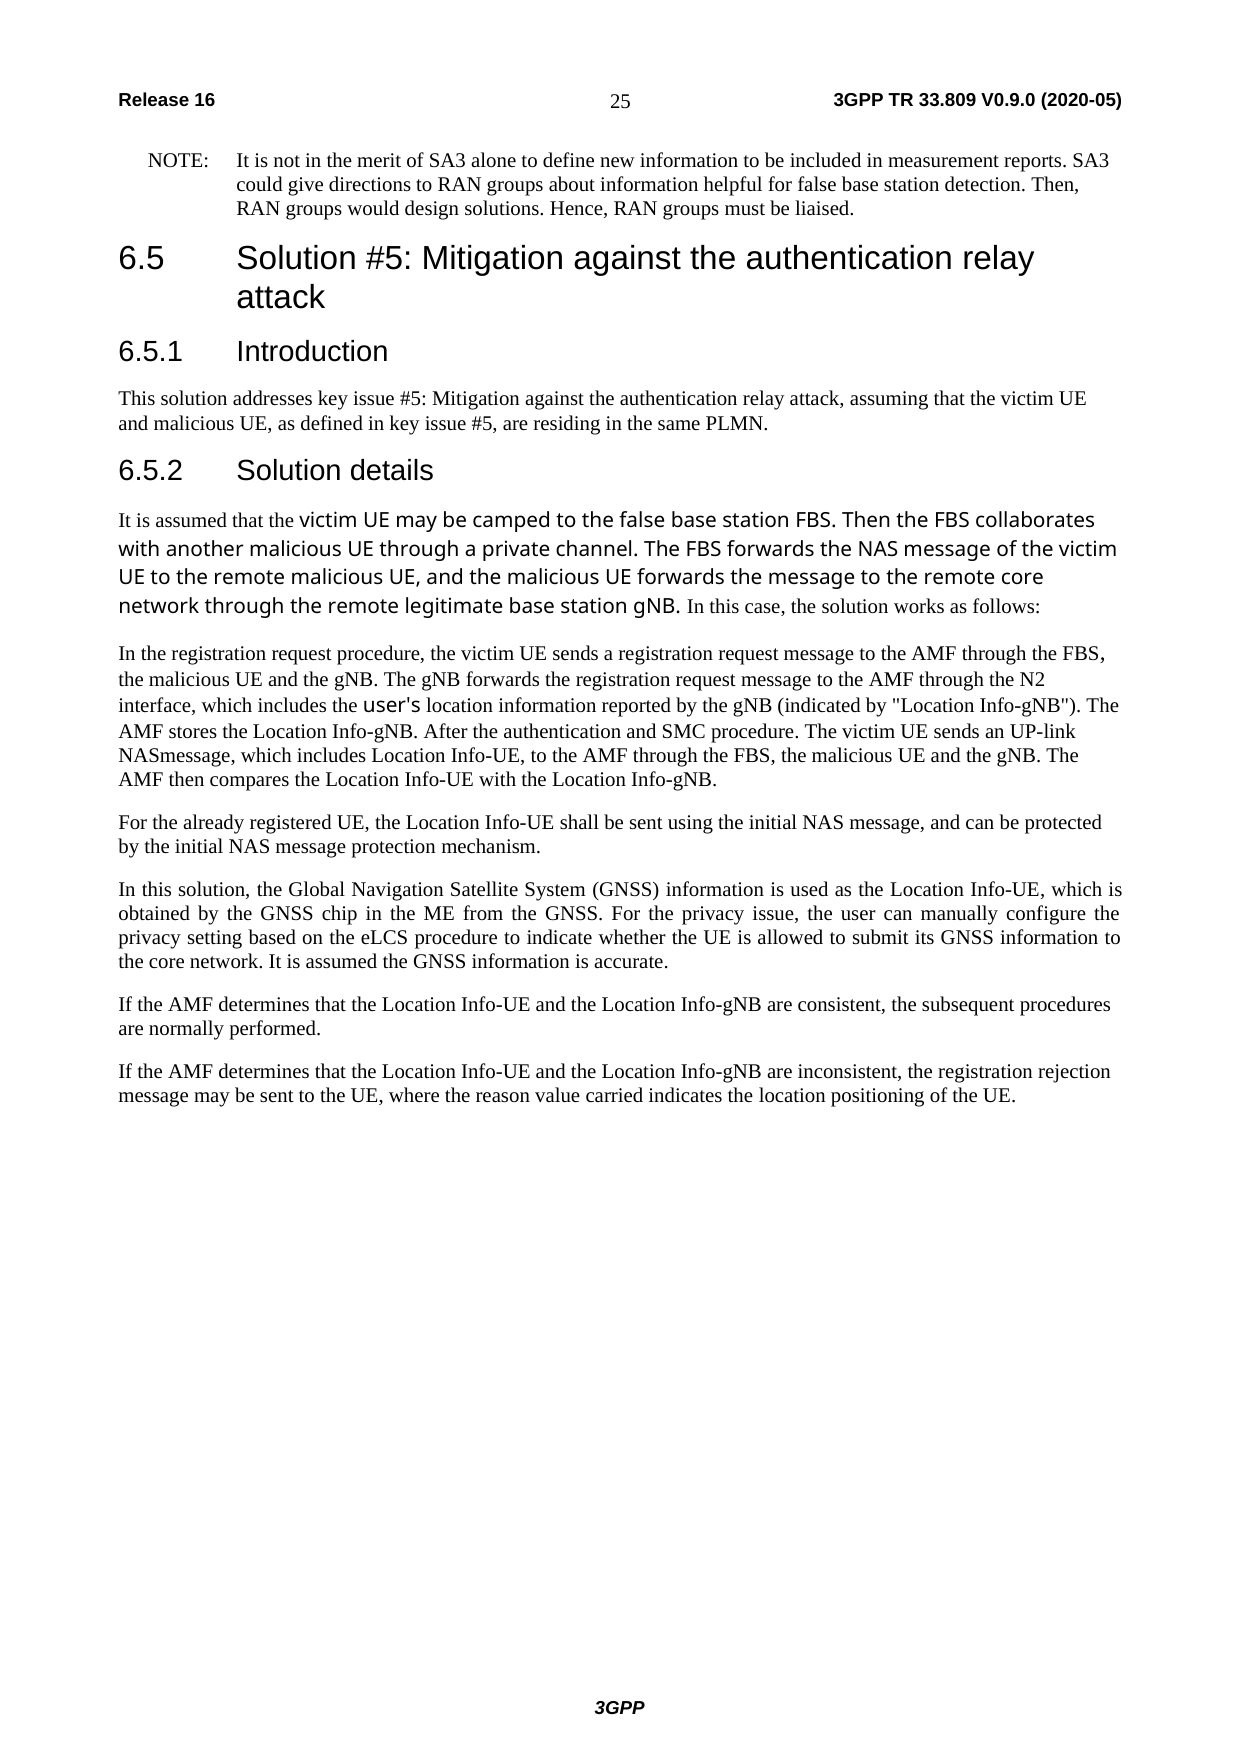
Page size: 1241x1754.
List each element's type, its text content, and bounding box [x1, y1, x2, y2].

text In this solution, the Global Navigation Satellite System (GNSS) information is used as the Location Info-UE, which is obtained by the GNSS chip in the ME from the GNSS. For the privacy issue, the user can manually configure the privacy setting based on the eLCS procedure to indicate whether the UE is allowed to submit its GNSS information to the core network. It is assumed the GNSS information is accurate. [118, 877, 1122, 973]
text In the registration request procedure, the victim UE sends a registration request message to the AMF through the FBS, the malicious UE and the gNB. The gNB forwards the registration request message to the AMF through the N2 interface, which includes the user's location information reported by the gNB (indicated by "Location Info-gNB"). The AMF stores the Location Info-gNB. After the authentication and SMC procedure. The victim UE sends an UP-link NASmessage, which includes Location Info-UE, to the AMF through the FBS, the malicious UE and the gNB. The AMF then compares the Location Info-UE with the Location Info-gNB. [118, 638, 1122, 791]
text If the AMF determines that the Location Info-UE and the Location Info-gNB are consistent, the subsequent procedures are normally performed. [118, 992, 1122, 1040]
text It is assumed that the victim UE may be camped to the false base station FBS. Then the FBS collaborates with another malicious UE through a private channel. The FBS forwards the NAS message of the victim UE to the remote malicious UE, and the malicious UE forwards the message to the remote core network through the remote legitimate base station gNB. In this case, the solution works as follows: [118, 506, 1122, 619]
text For the already registered UE, the Location Info-UE shall be sent using the initial NAS message, and can be protected by the initial NAS message protection mechanism. [118, 810, 1122, 858]
text NOTE: It is not in the merit of SA3 alone to define new information to be included in measurement reports. SA3 could give directions to RAN groups about information helpful for false base station detection. Then, RAN groups would design solutions. Hence, RAN groups must be liaised. [148, 147, 1122, 220]
text This solution addresses key issue #5: Mitigation against the authentication relay attack, assuming that the victim UE and malicious UE, as defined in key issue #5, are residing in the same PLMN. [118, 386, 1122, 434]
subtitle 6.5.1 Introduction [118, 334, 1122, 368]
subtitle 6.5 Solution #5: Mitigation against the authentication relay attack [118, 238, 1122, 315]
text If the AMF determines that the Location Info-UE and the Location Info-gNB are inconsistent, the registration rejection message may be sent to the UE, where the reason value carried indicates the location positioning of the UE. [118, 1059, 1122, 1107]
subtitle 6.5.2 Solution details [118, 453, 1122, 487]
